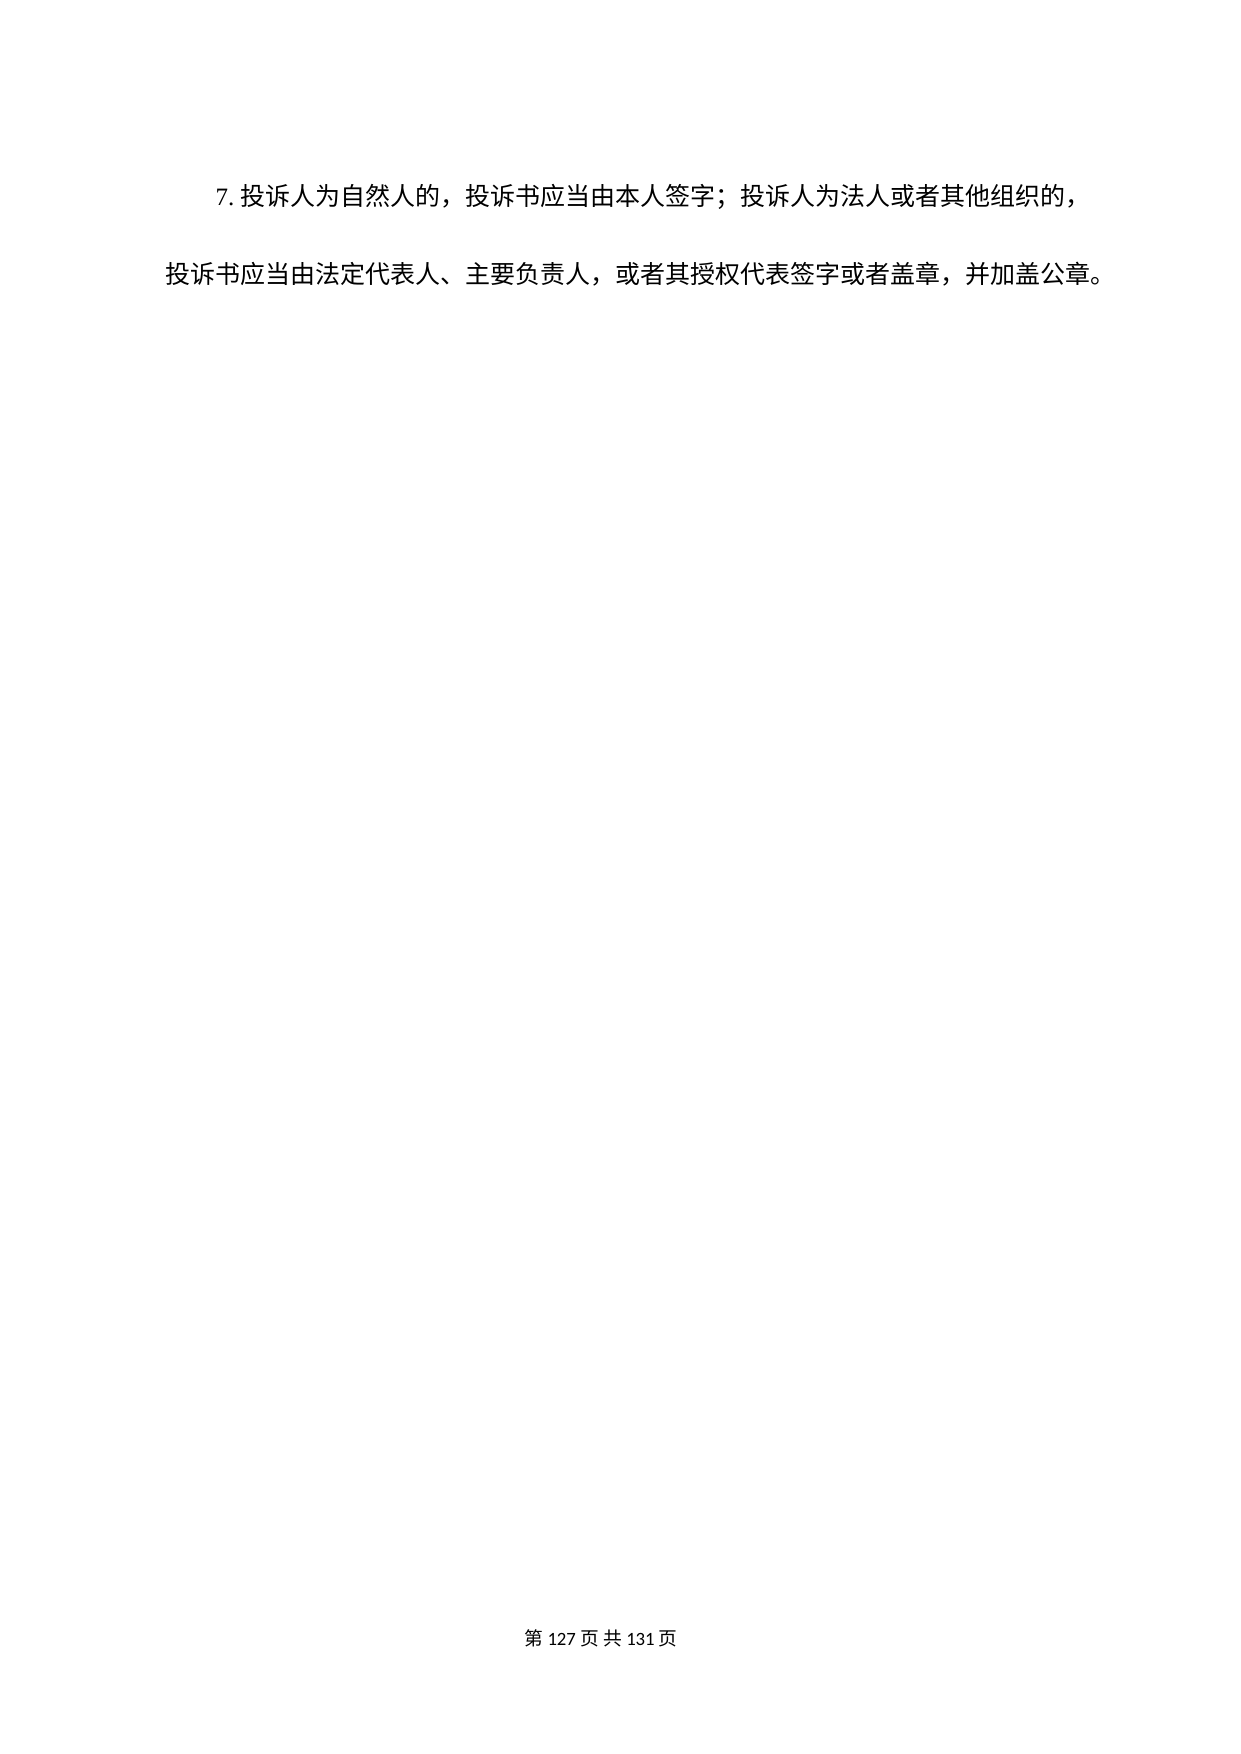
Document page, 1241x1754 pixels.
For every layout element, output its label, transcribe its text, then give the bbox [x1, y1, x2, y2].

list 投诉人为自然人的，投诉书应当由本人签字；投诉人为法人或者其他组织的，投诉书应当由法定代表人、主要负责人，或者其授权代表签字或者盖章，并加盖公章。 [165, 162, 1092, 305]
